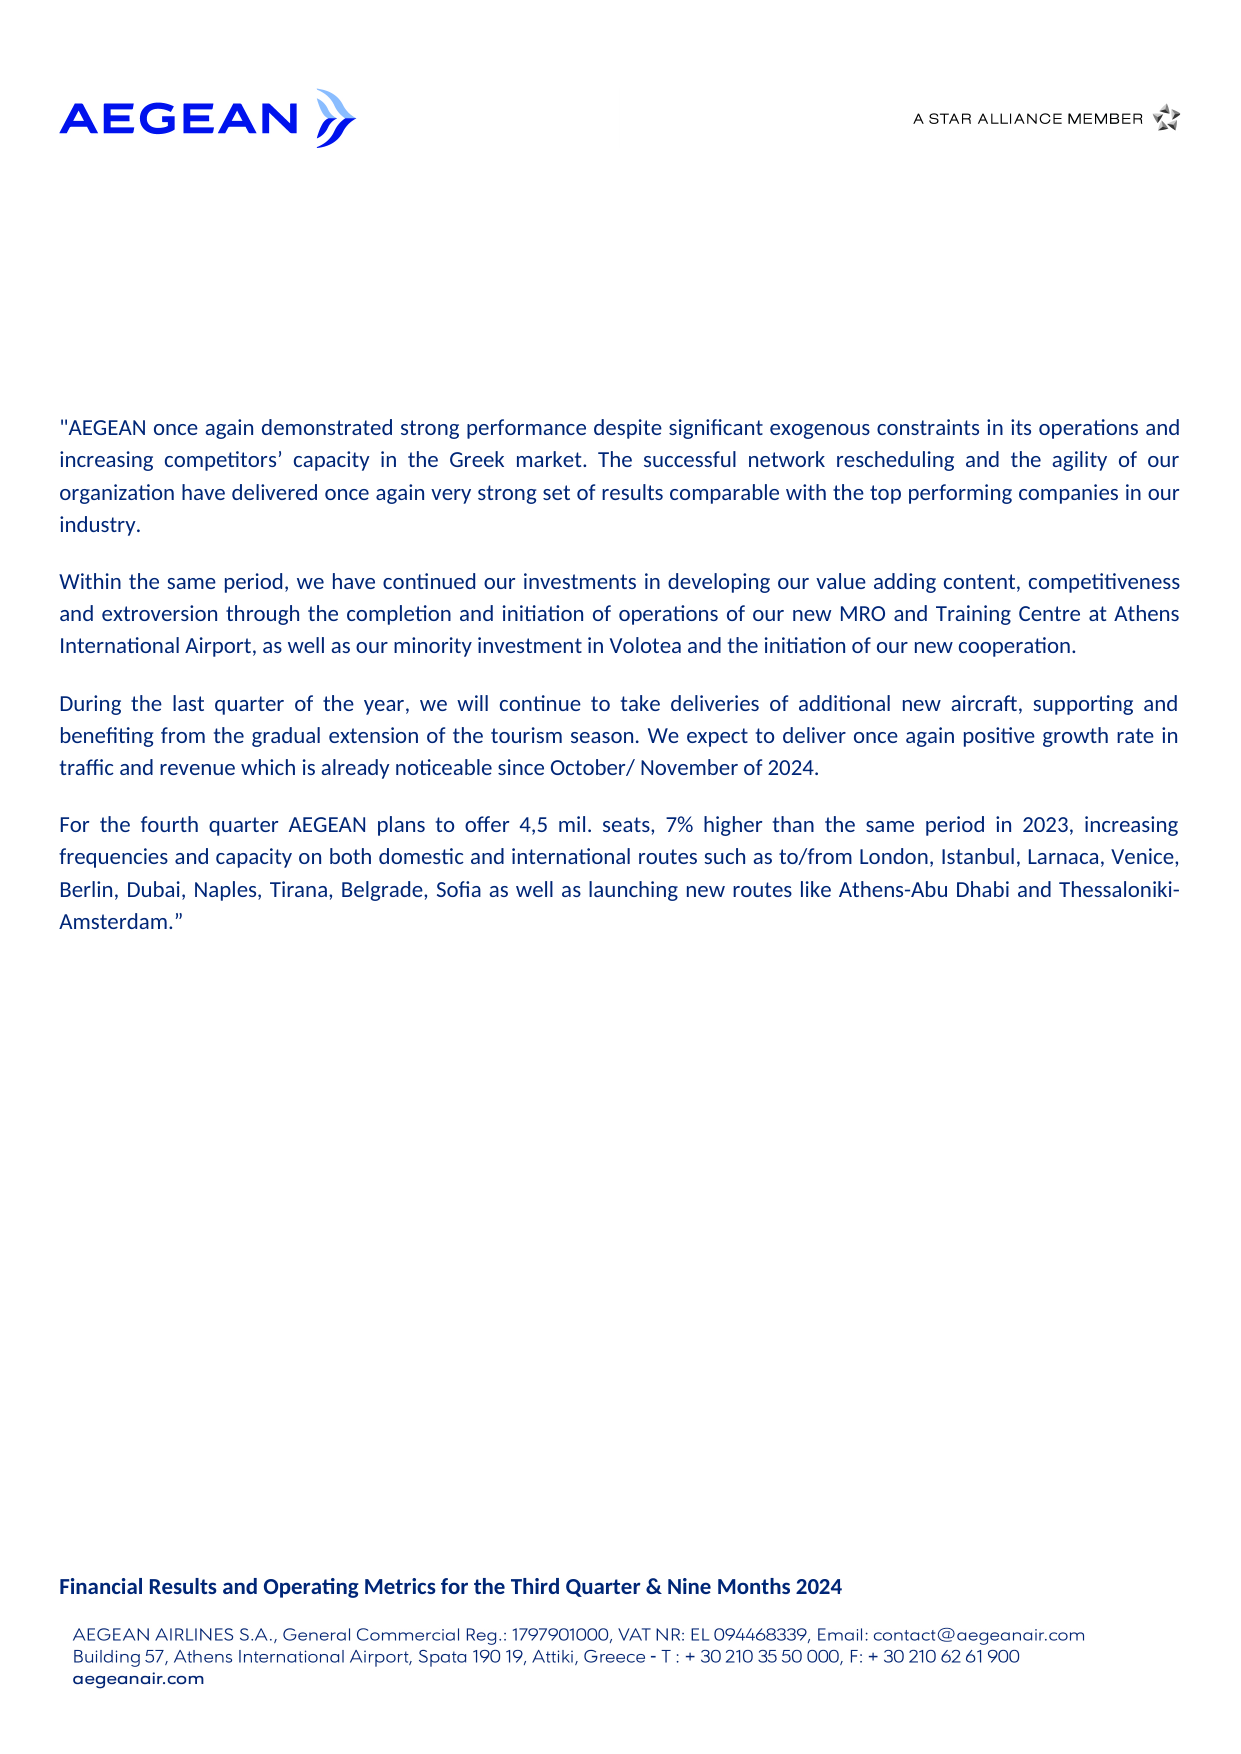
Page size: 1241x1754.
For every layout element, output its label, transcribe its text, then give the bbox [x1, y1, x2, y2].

text During the last quarter of the year, we will continue to take deliveries of additional new aircraft, supporting and benefiting from the gradual extension of the tourism season. We expect to deliver once again positive growth rate in traffic and revenue which is already noticeable since October/ November of 2024. [59, 689, 1182, 781]
picture [59, 88, 1181, 148]
text For the fourth quarter AEGEAN plans to offer 4,5 mil. seats, 7% higher than the same period in 2023, increasing frequencies and capacity on both domestic and international routes such as to/from London, Istanbul, Larnaca, Venice, Berlin, Dubai, Naples, Tirana, Belgrade, Sofia as well as launching new routes like Athens-Abu Dhabi and Thessaloniki-Amsterdam.” [59, 810, 1182, 935]
text Financial Results and Operating Metrics for the Third Quarter & Nine Months 2024 [59, 1572, 1181, 1600]
text Within the same period, we have continued our investments in developing our value adding content, competitiveness and extroversion through the completion and initiation of operations of our new MRO and Training Centre at Athens International Airport, as well as our minority investment in Volotea and the initiation of our new cooperation. [59, 567, 1182, 659]
picture [59, 1617, 1176, 1695]
text "AEGEAN once again demonstrated strong performance despite significant exogenous constraints in its operations and increasing competitors’ capacity in the Greek market. The successful network rescheduling and the agility of our organization have delivered once again very strong set of results comparable with the top performing companies in our industry. [59, 413, 1182, 538]
